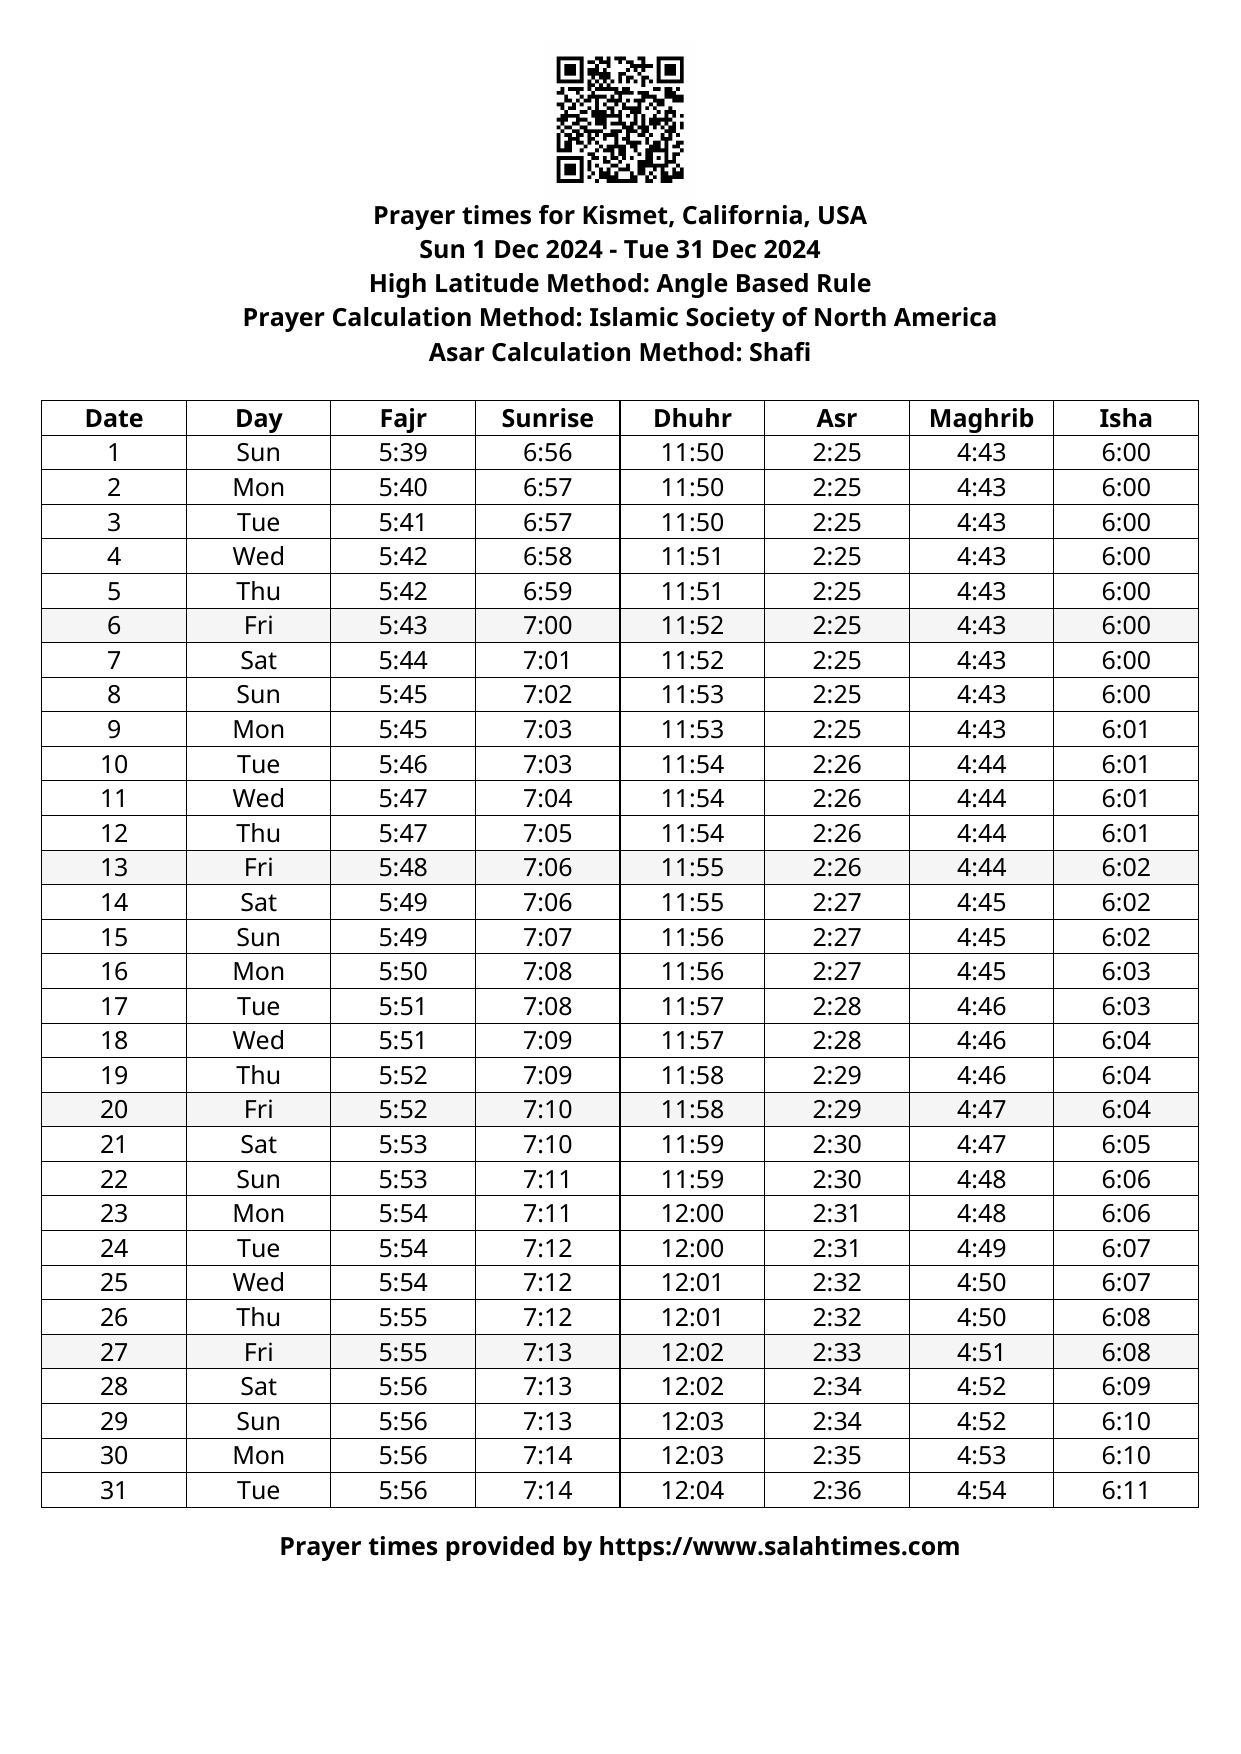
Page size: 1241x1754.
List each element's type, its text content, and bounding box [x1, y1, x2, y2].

table_cell 24 [42, 1231, 186, 1264]
table_cell Fri [187, 1093, 330, 1126]
table_cell 6:10 [1054, 1404, 1198, 1437]
table_cell 2:26 [765, 747, 909, 780]
table_cell 4:43 [910, 436, 1053, 469]
table_cell 11:53 [621, 678, 764, 711]
table_cell 5:52 [331, 1058, 475, 1092]
table_cell Wed [187, 781, 330, 815]
table_cell 2:35 [765, 1439, 909, 1472]
table_cell 7:02 [476, 678, 619, 711]
table_cell Mon [187, 712, 330, 746]
table_cell Sun [187, 1162, 330, 1195]
table_cell 5:54 [331, 1231, 475, 1264]
table_cell 2:31 [765, 1196, 909, 1230]
table_cell 1 [42, 436, 186, 469]
table_cell 6:08 [1054, 1300, 1198, 1334]
table_cell 7:06 [476, 851, 619, 884]
text Prayer times provided by https://www.salahtimes.com [42, 1528, 1198, 1563]
table_cell 2:27 [765, 954, 909, 988]
table_cell 25 [42, 1266, 186, 1299]
table_cell 7:03 [476, 747, 619, 780]
table_cell 28 [42, 1369, 186, 1403]
table_cell 12:03 [621, 1439, 764, 1472]
text Asar Calculation Method: Shafi [42, 334, 1198, 368]
table_cell 4:44 [910, 816, 1053, 849]
table_cell 12:02 [621, 1369, 764, 1403]
table_cell Thu [187, 574, 330, 607]
table_cell Sun [187, 678, 330, 711]
table_cell 12:01 [621, 1300, 764, 1334]
table_cell 11:50 [621, 436, 764, 469]
table_cell 4:47 [910, 1127, 1053, 1161]
table_cell Fri [187, 851, 330, 884]
table_cell 5:56 [331, 1473, 475, 1507]
table_cell 5:49 [331, 920, 475, 953]
table_cell 11:56 [621, 954, 764, 988]
table_cell 7:11 [476, 1196, 619, 1230]
table_cell 5:42 [331, 539, 475, 573]
table_cell 7:13 [476, 1335, 619, 1368]
table_cell 4:46 [910, 1058, 1053, 1092]
table_cell 11:54 [621, 781, 764, 815]
table_header Maghrib [910, 401, 1053, 434]
table_cell 7:13 [476, 1404, 619, 1437]
table_cell 12:00 [621, 1231, 764, 1264]
table_cell 4:43 [910, 678, 1053, 711]
table_cell 5:51 [331, 989, 475, 1022]
table_cell Sat [187, 885, 330, 919]
table_cell Sat [187, 1127, 330, 1161]
table_cell 7:09 [476, 1024, 619, 1057]
table_cell 7:14 [476, 1439, 619, 1472]
table_cell 16 [42, 954, 186, 988]
table_cell 3 [42, 505, 186, 538]
table_cell 6:07 [1054, 1266, 1198, 1299]
table_cell 6:58 [476, 539, 619, 573]
table_cell 6:56 [476, 436, 619, 469]
table_cell 11:52 [621, 643, 764, 677]
table_cell Sun [187, 920, 330, 953]
table_cell 19 [42, 1058, 186, 1092]
table_cell 11:55 [621, 851, 764, 884]
table_cell 5:44 [331, 643, 475, 677]
table_cell 2:34 [765, 1369, 909, 1403]
table_cell Tue [187, 1231, 330, 1264]
table_cell 7:03 [476, 712, 619, 746]
table_cell Tue [187, 505, 330, 538]
table_cell 11 [42, 781, 186, 815]
table_cell 11:54 [621, 816, 764, 849]
table_cell 7:00 [476, 609, 619, 642]
table_cell 6:09 [1054, 1369, 1198, 1403]
table_cell 4:43 [910, 470, 1053, 504]
table_cell 5:41 [331, 505, 475, 538]
table_cell 12:01 [621, 1266, 764, 1299]
table_cell 4:45 [910, 920, 1053, 953]
table_header Dhuhr [621, 401, 764, 434]
table_cell 6:01 [1054, 816, 1198, 849]
table_cell 5:55 [331, 1335, 475, 1368]
table_header Date [42, 401, 186, 434]
table_cell 4:51 [910, 1335, 1053, 1368]
table_cell Sun [187, 1404, 330, 1437]
table_cell 6:01 [1054, 712, 1198, 746]
table_cell 6:57 [476, 470, 619, 504]
table_cell 6:06 [1054, 1196, 1198, 1230]
table_cell 5:46 [331, 747, 475, 780]
table_cell 11:50 [621, 505, 764, 538]
table_cell 11:52 [621, 609, 764, 642]
table_cell Thu [187, 816, 330, 849]
table_cell 2:26 [765, 851, 909, 884]
table_cell Wed [187, 1024, 330, 1057]
table_cell Tue [187, 989, 330, 1022]
table_cell 26 [42, 1300, 186, 1334]
table_cell 12:04 [621, 1473, 764, 1507]
table_cell 2:25 [765, 574, 909, 607]
table_cell 7:10 [476, 1127, 619, 1161]
table_cell 2:29 [765, 1058, 909, 1092]
table_cell 11:58 [621, 1058, 764, 1092]
table_cell 6:03 [1054, 954, 1198, 988]
table_cell 5:53 [331, 1162, 475, 1195]
table_cell 21 [42, 1127, 186, 1161]
text Prayer Calculation Method: Islamic Society of North America [42, 300, 1198, 334]
table_cell 18 [42, 1024, 186, 1057]
table_cell 5:50 [331, 954, 475, 988]
table_cell 11:57 [621, 989, 764, 1022]
table_cell 2:34 [765, 1404, 909, 1437]
table_cell 6:01 [1054, 781, 1198, 815]
table_cell 4:44 [910, 781, 1053, 815]
table_cell 7:14 [476, 1473, 619, 1507]
table_cell 2:32 [765, 1266, 909, 1299]
table_cell 6:03 [1054, 989, 1198, 1022]
table_cell 6:00 [1054, 470, 1198, 504]
table_cell 5:56 [331, 1369, 475, 1403]
table_cell 2:25 [765, 678, 909, 711]
table_cell 6:02 [1054, 885, 1198, 919]
table_cell 2 [42, 470, 186, 504]
table_cell Thu [187, 1058, 330, 1092]
table_cell 6:06 [1054, 1162, 1198, 1195]
table_cell 11:51 [621, 539, 764, 573]
table_cell Tue [187, 1473, 330, 1507]
table_cell 11:51 [621, 574, 764, 607]
table_cell 5:47 [331, 781, 475, 815]
table_cell Thu [187, 1300, 330, 1334]
table_cell Fri [187, 1335, 330, 1368]
table_cell 4:43 [910, 609, 1053, 642]
table_cell 4:45 [910, 885, 1053, 919]
table_cell 12 [42, 816, 186, 849]
table_header Sunrise [476, 401, 619, 434]
table_cell 4:43 [910, 505, 1053, 538]
table_cell 11:54 [621, 747, 764, 780]
table_cell 5 [42, 574, 186, 607]
table_cell Wed [187, 539, 330, 573]
table_cell 2:33 [765, 1335, 909, 1368]
table_cell 15 [42, 920, 186, 953]
table_header Isha [1054, 401, 1198, 434]
table_cell 7:09 [476, 1058, 619, 1092]
table_cell 9 [42, 712, 186, 746]
table_cell 23 [42, 1196, 186, 1230]
table_cell 5:49 [331, 885, 475, 919]
table_cell 11:58 [621, 1093, 764, 1126]
table_cell Tue [187, 747, 330, 780]
table_cell 4:47 [910, 1093, 1053, 1126]
table_cell 14 [42, 885, 186, 919]
table_cell 5:54 [331, 1196, 475, 1230]
table_cell 4:43 [910, 643, 1053, 677]
table_cell 5:40 [331, 470, 475, 504]
table_cell 4:44 [910, 747, 1053, 780]
table_cell 11:57 [621, 1024, 764, 1057]
table_cell 5:45 [331, 712, 475, 746]
text High Latitude Method: Angle Based Rule [42, 266, 1198, 300]
table_cell Mon [187, 1439, 330, 1472]
table_cell 7:10 [476, 1093, 619, 1126]
table_cell Mon [187, 470, 330, 504]
table_cell 6:02 [1054, 920, 1198, 953]
table_cell 4 [42, 539, 186, 573]
table_cell 11:59 [621, 1162, 764, 1195]
table_cell 6:00 [1054, 609, 1198, 642]
table_cell 27 [42, 1335, 186, 1368]
table_header Fajr [331, 401, 475, 434]
table_cell 5:42 [331, 574, 475, 607]
table_cell 7:07 [476, 920, 619, 953]
table_cell 5:48 [331, 851, 475, 884]
table_cell 7:12 [476, 1231, 619, 1264]
table_cell 6:02 [1054, 851, 1198, 884]
table_cell 2:27 [765, 885, 909, 919]
table_cell Sat [187, 643, 330, 677]
table_cell 6:04 [1054, 1093, 1198, 1126]
table_cell 5:56 [331, 1439, 475, 1472]
table_cell 2:32 [765, 1300, 909, 1334]
table_cell 4:52 [910, 1404, 1053, 1437]
table_cell 5:55 [331, 1300, 475, 1334]
table_cell 20 [42, 1093, 186, 1126]
table_cell 11:56 [621, 920, 764, 953]
table_cell 2:28 [765, 1024, 909, 1057]
table_cell 6:04 [1054, 1024, 1198, 1057]
table_cell 4:50 [910, 1266, 1053, 1299]
table_cell 2:25 [765, 436, 909, 469]
table_cell 2:26 [765, 781, 909, 815]
table_cell 6:00 [1054, 539, 1198, 573]
table_cell 6:57 [476, 505, 619, 538]
table_cell 2:25 [765, 712, 909, 746]
table_cell 11:59 [621, 1127, 764, 1161]
table_cell Sat [187, 1369, 330, 1403]
table_cell 2:28 [765, 989, 909, 1022]
table_header Asr [765, 401, 909, 434]
table_cell Sun [187, 436, 330, 469]
table_cell Wed [187, 1266, 330, 1299]
table_cell 6:00 [1054, 643, 1198, 677]
table_cell 7 [42, 643, 186, 677]
table_cell 7:01 [476, 643, 619, 677]
table_cell 5:54 [331, 1266, 475, 1299]
table_cell 5:51 [331, 1024, 475, 1057]
table_cell 31 [42, 1473, 186, 1507]
table_cell 11:55 [621, 885, 764, 919]
table_cell 5:43 [331, 609, 475, 642]
table_cell 17 [42, 989, 186, 1022]
table_cell 6:00 [1054, 436, 1198, 469]
table_cell 4:44 [910, 851, 1053, 884]
table_cell 6:00 [1054, 505, 1198, 538]
table_cell 6:08 [1054, 1335, 1198, 1368]
table_cell 2:25 [765, 539, 909, 573]
table_cell 2:26 [765, 816, 909, 849]
table_cell 4:49 [910, 1231, 1053, 1264]
table_cell 29 [42, 1404, 186, 1437]
table_cell 4:43 [910, 712, 1053, 746]
picture [542, 41, 699, 198]
table_cell 5:53 [331, 1127, 475, 1161]
table_cell 4:46 [910, 989, 1053, 1022]
table_cell 22 [42, 1162, 186, 1195]
table_cell 7:12 [476, 1266, 619, 1299]
table_cell 2:25 [765, 470, 909, 504]
table_cell 6:10 [1054, 1439, 1198, 1472]
table_cell 6:07 [1054, 1231, 1198, 1264]
table_cell 7:05 [476, 816, 619, 849]
table_cell 4:43 [910, 574, 1053, 607]
table_cell 2:30 [765, 1162, 909, 1195]
table_cell 4:50 [910, 1300, 1053, 1334]
table_cell 7:13 [476, 1369, 619, 1403]
table_cell Mon [187, 1196, 330, 1230]
table_cell 11:50 [621, 470, 764, 504]
table_cell 2:36 [765, 1473, 909, 1507]
table_cell 2:25 [765, 643, 909, 677]
table_cell 6:01 [1054, 747, 1198, 780]
table_cell 2:25 [765, 505, 909, 538]
table_cell 13 [42, 851, 186, 884]
table_cell 6:04 [1054, 1058, 1198, 1092]
table_cell 4:53 [910, 1439, 1053, 1472]
text Sun 1 Dec 2024 - Tue 31 Dec 2024 [42, 232, 1198, 266]
table_cell 12:00 [621, 1196, 764, 1230]
table_cell 12:02 [621, 1335, 764, 1368]
table_cell 4:43 [910, 539, 1053, 573]
table_cell 6:59 [476, 574, 619, 607]
table_cell 5:56 [331, 1404, 475, 1437]
table_cell 5:52 [331, 1093, 475, 1126]
table_cell 5:45 [331, 678, 475, 711]
table_cell 4:46 [910, 1024, 1053, 1057]
table_cell 2:29 [765, 1093, 909, 1126]
table_cell 6 [42, 609, 186, 642]
text Prayer times for Kismet, California, USA [42, 198, 1198, 232]
table_cell 6:11 [1054, 1473, 1198, 1507]
table_cell 2:30 [765, 1127, 909, 1161]
table_cell 7:04 [476, 781, 619, 815]
table_cell 30 [42, 1439, 186, 1472]
table_cell 4:52 [910, 1369, 1053, 1403]
table_cell 11:53 [621, 712, 764, 746]
table_cell 7:08 [476, 989, 619, 1022]
table_cell 4:45 [910, 954, 1053, 988]
table_cell 6:05 [1054, 1127, 1198, 1161]
table_cell 5:39 [331, 436, 475, 469]
table_cell 4:54 [910, 1473, 1053, 1507]
table_header Day [187, 401, 330, 434]
table_cell 4:48 [910, 1162, 1053, 1195]
table_cell 2:27 [765, 920, 909, 953]
table_cell 10 [42, 747, 186, 780]
table_cell 7:06 [476, 885, 619, 919]
table_cell 2:25 [765, 609, 909, 642]
table_cell 8 [42, 678, 186, 711]
table_cell Fri [187, 609, 330, 642]
table_cell 7:12 [476, 1300, 619, 1334]
table_cell Mon [187, 954, 330, 988]
table_cell 7:11 [476, 1162, 619, 1195]
table_cell 6:00 [1054, 678, 1198, 711]
table_cell 4:48 [910, 1196, 1053, 1230]
table_cell 12:03 [621, 1404, 764, 1437]
table_cell 5:47 [331, 816, 475, 849]
table_cell 7:08 [476, 954, 619, 988]
table_cell 6:00 [1054, 574, 1198, 607]
table_cell 2:31 [765, 1231, 909, 1264]
